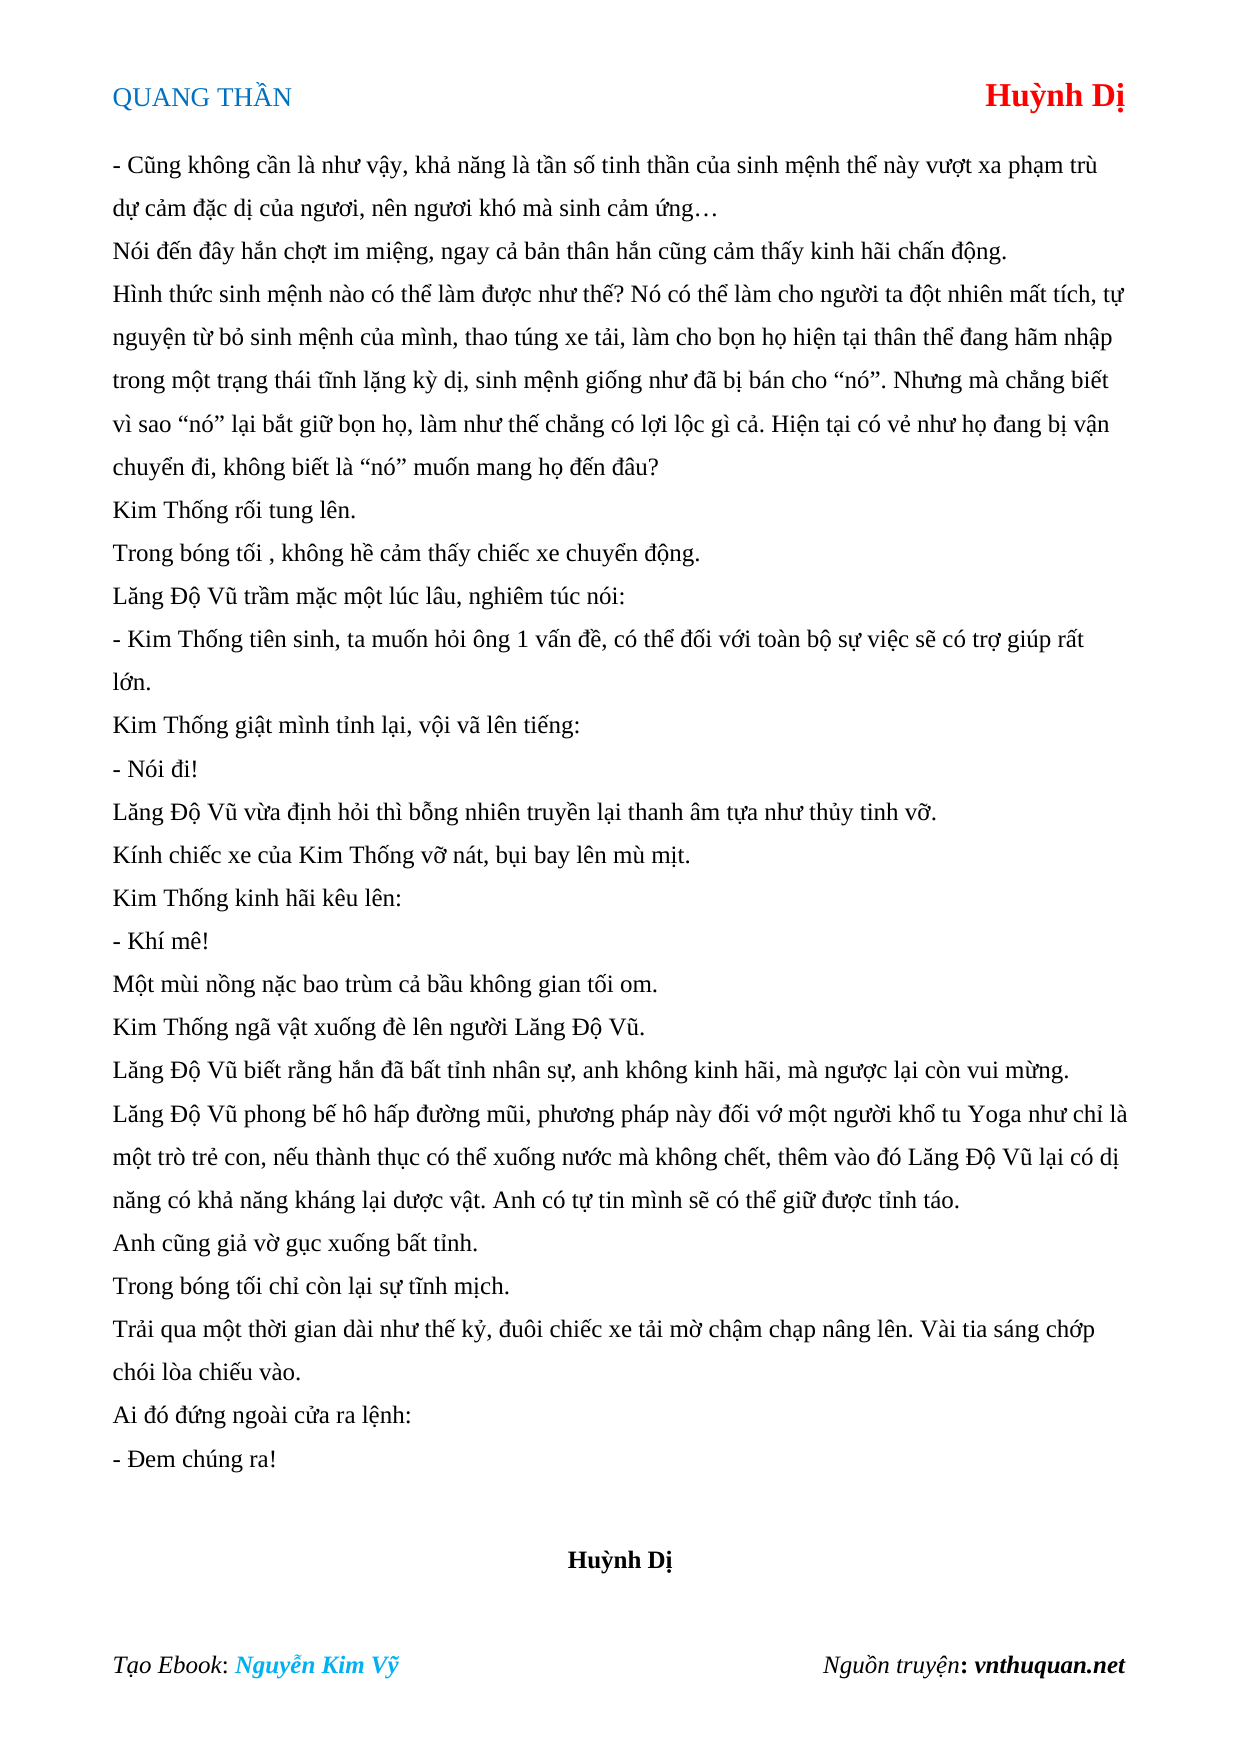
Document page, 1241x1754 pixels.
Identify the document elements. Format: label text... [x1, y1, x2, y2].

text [112, 150, 1128, 1472]
text Huỳnh Dị [112, 1545, 1128, 1573]
